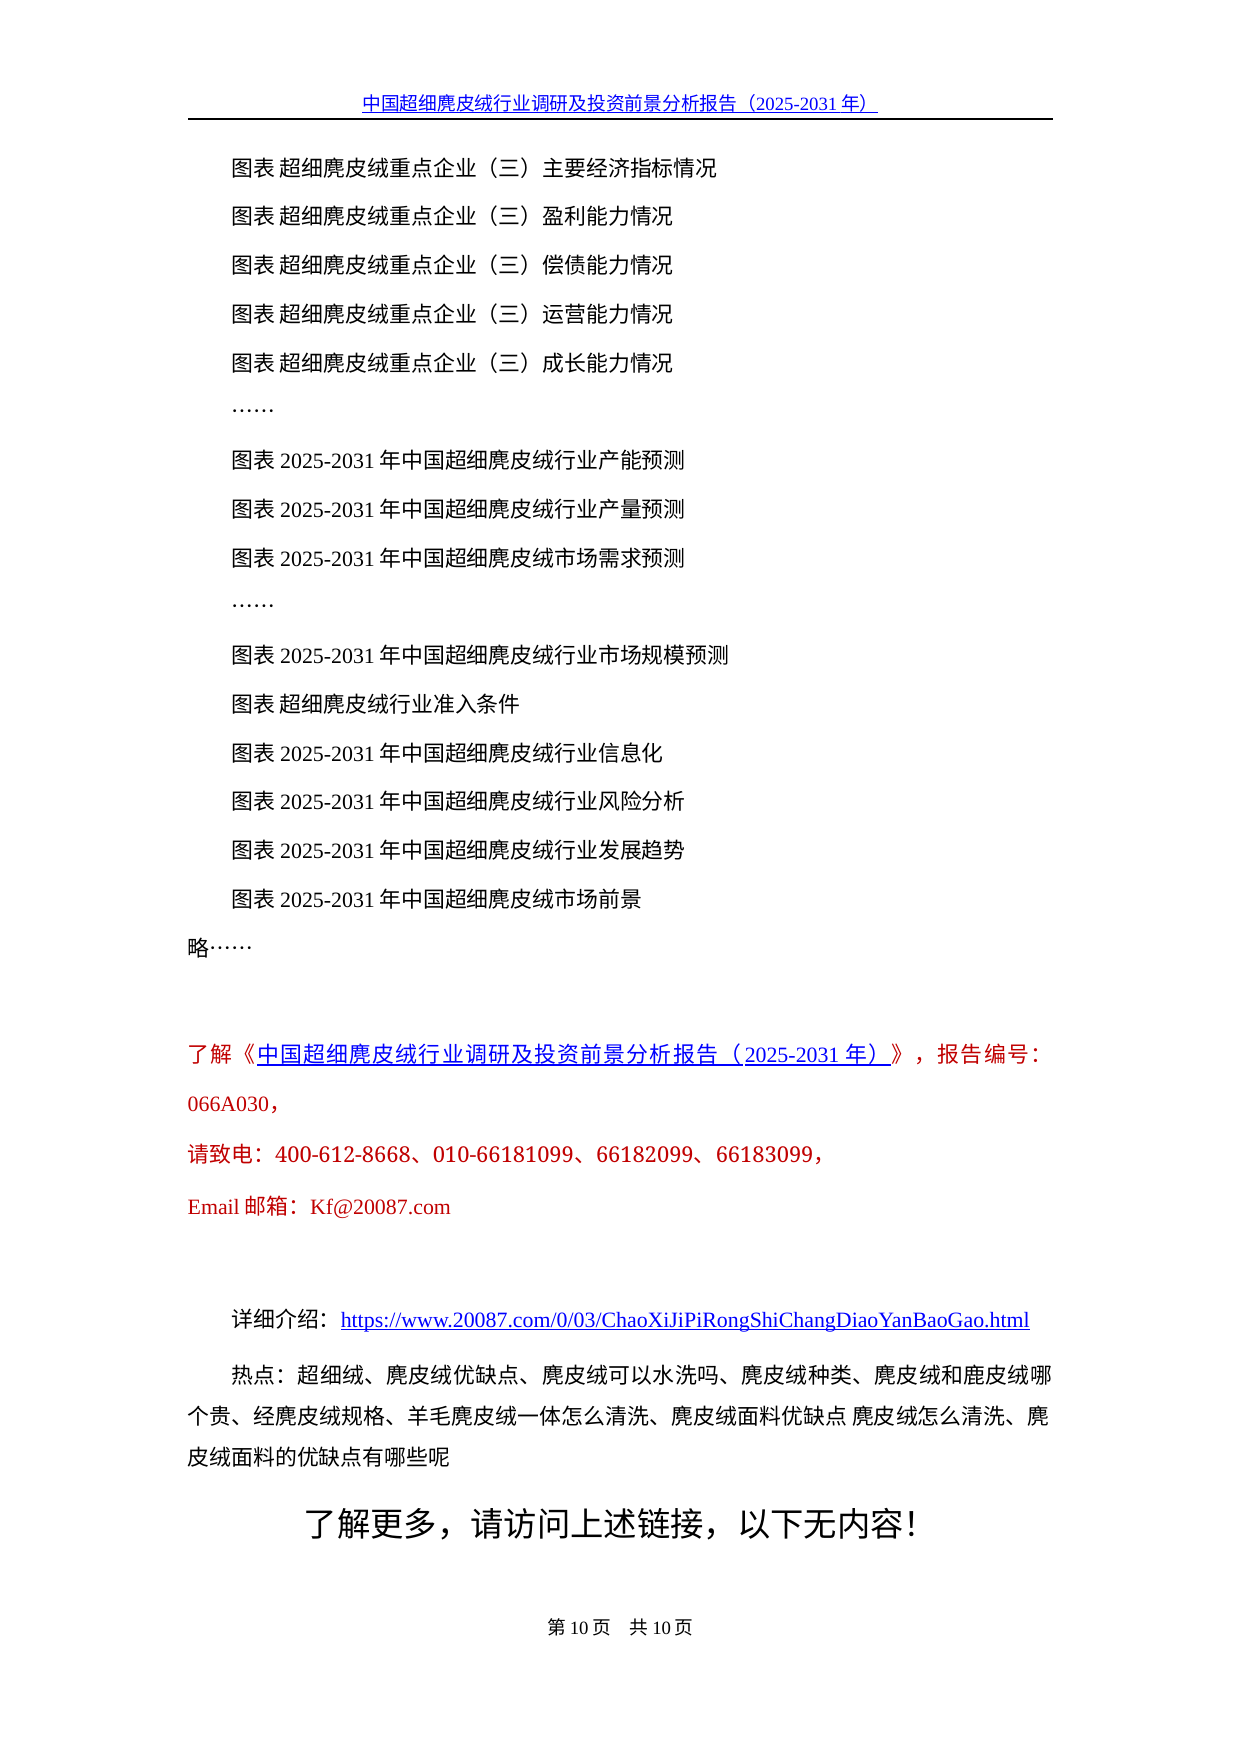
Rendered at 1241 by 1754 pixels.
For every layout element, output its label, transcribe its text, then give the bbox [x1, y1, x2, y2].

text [187, 150, 1053, 963]
text 了解《中国超细麂皮绒行业调研及投资前景分析报告（2025-2031年）》，报告编号：066A030， [187, 1037, 1053, 1118]
text 请致电：400-612-8668、010-66181099、66182099、66183099， [187, 1137, 1053, 1169]
text 详细介绍：https://www.20087.com/0/03/ChaoXiJiPiRongShiChangDiaoYanBaoGao.html [187, 1301, 1053, 1334]
text 热点：超细绒、麂皮绒优缺点、麂皮绒可以水洗吗、麂皮绒种类、麂皮绒和鹿皮绒哪个贵、经麂皮绒规格、羊毛麂皮绒一体怎么清洗、麂皮绒面料优缺点 麂皮绒怎么清洗、麂皮绒面料的优缺点有哪些呢 [187, 1358, 1053, 1472]
text Email邮箱：Kf@20087.com [187, 1188, 1053, 1221]
title 了解更多，请访问上述链接，以下无内容！ [187, 1489, 1053, 1554]
